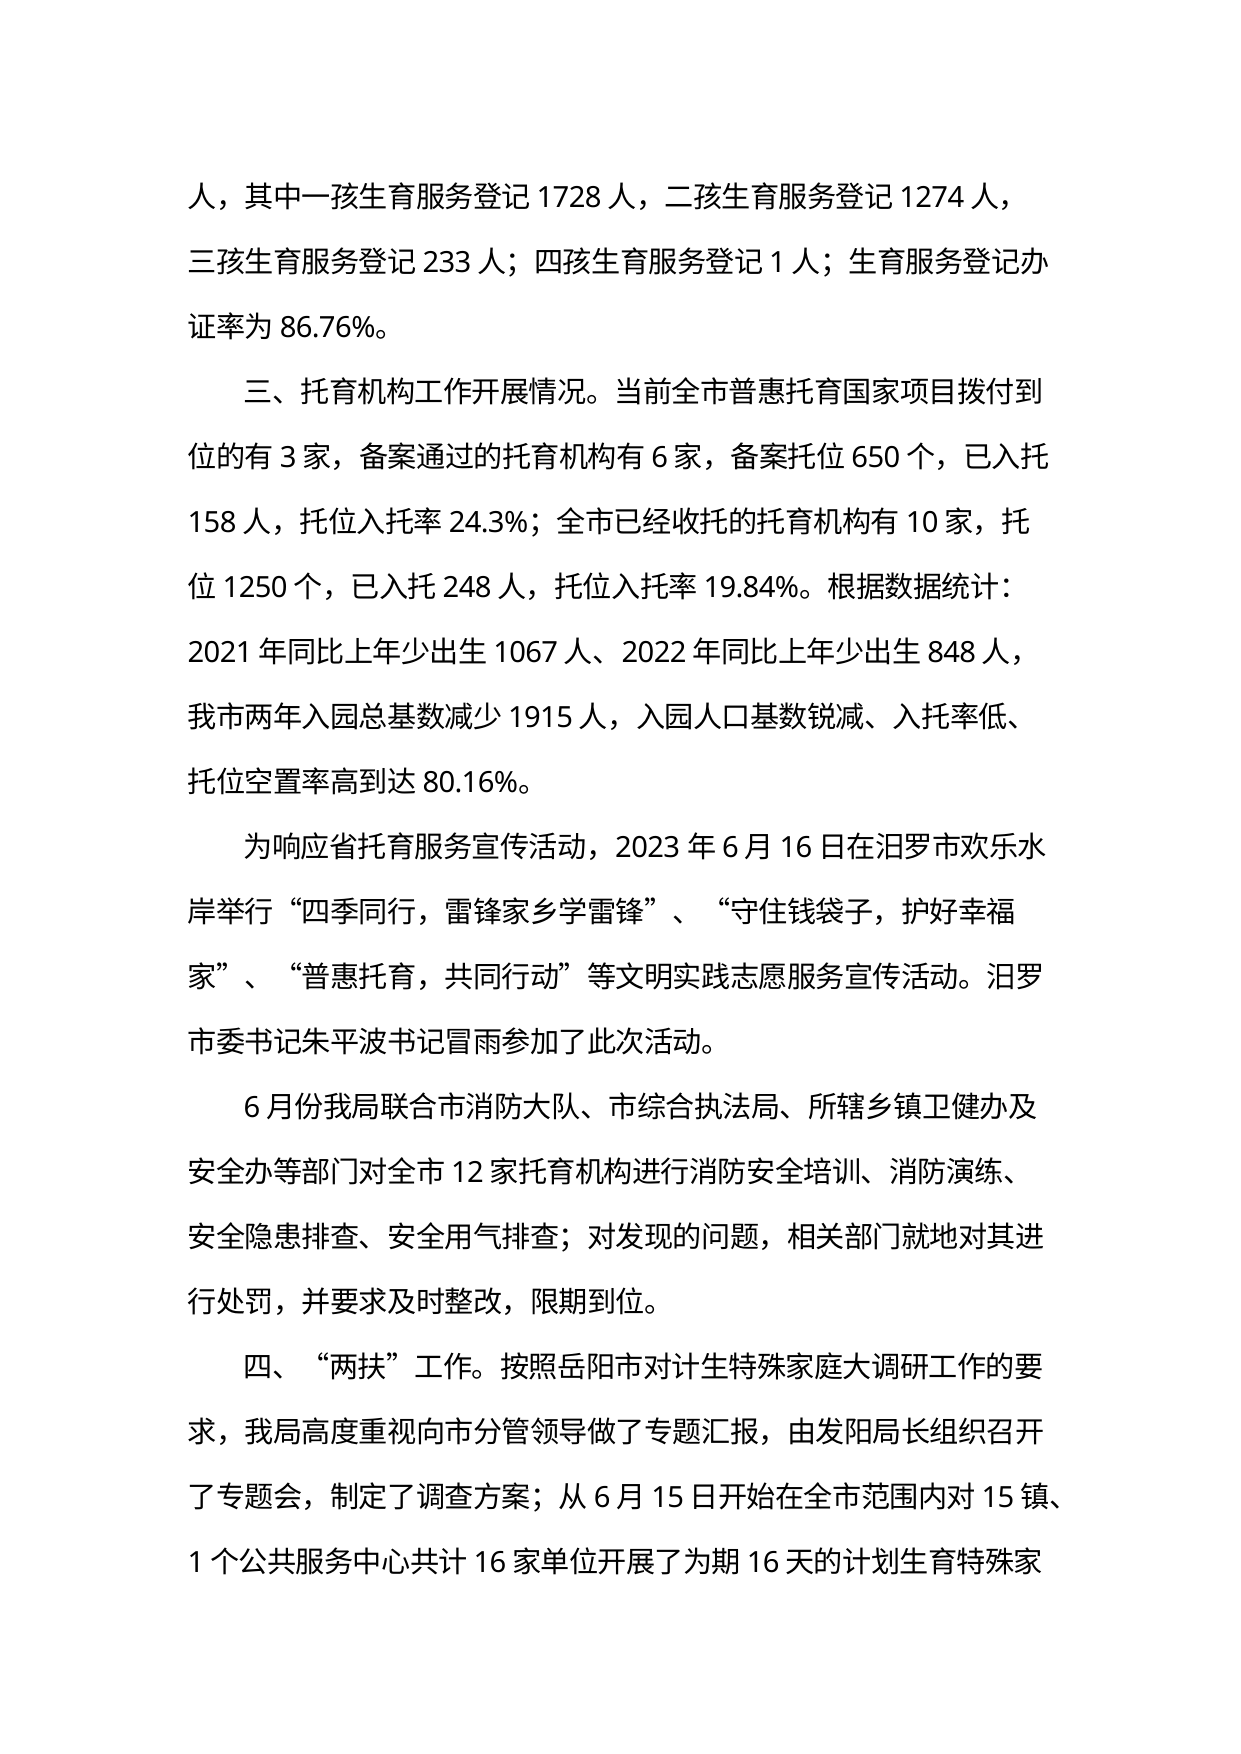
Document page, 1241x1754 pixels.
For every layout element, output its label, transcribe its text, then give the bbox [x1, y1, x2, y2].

text 为响应省托育服务宣传活动，2023 年6月16日在汨罗市欢乐水岸举行“四季同行，雷锋家乡学雷锋”、“守住钱袋子，护好幸福家”、“普惠托育，共同行动”等文明实践志愿服务宣传活动。汨罗市委书记朱平波书记冒雨参加了此次活动。 [187, 812, 1053, 1072]
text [187, 1332, 1053, 1592]
text 6月份我局联合市消防大队、市综合执法局、所辖乡镇卫健办及安全办等部门对全市12家托育机构进行消防安全培训、消防演练、安全隐患排查、安全用气排查；对发现的问题，相关部门就地对其进行处罚，并要求及时整改，限期到位。 [187, 1072, 1053, 1332]
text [187, 162, 1053, 357]
text 三、托育机构工作开展情况。当前全市普惠托育国家项目拨付到位的有3家，备案通过的托育机构有6家，备案托位650个，已入托158人，托位入托率24.3%；全市已经收托的托育机构有10家，托位1250个，已入托248人，托位入托率19.84%。根据数据统计：2021年同比上年少出生1067人、2022年同比上年少出生848人，我市两年入园总基数减少1915人，入园人口基数锐减、入托率低、托位空置率高到达80.16%。 [187, 357, 1053, 812]
